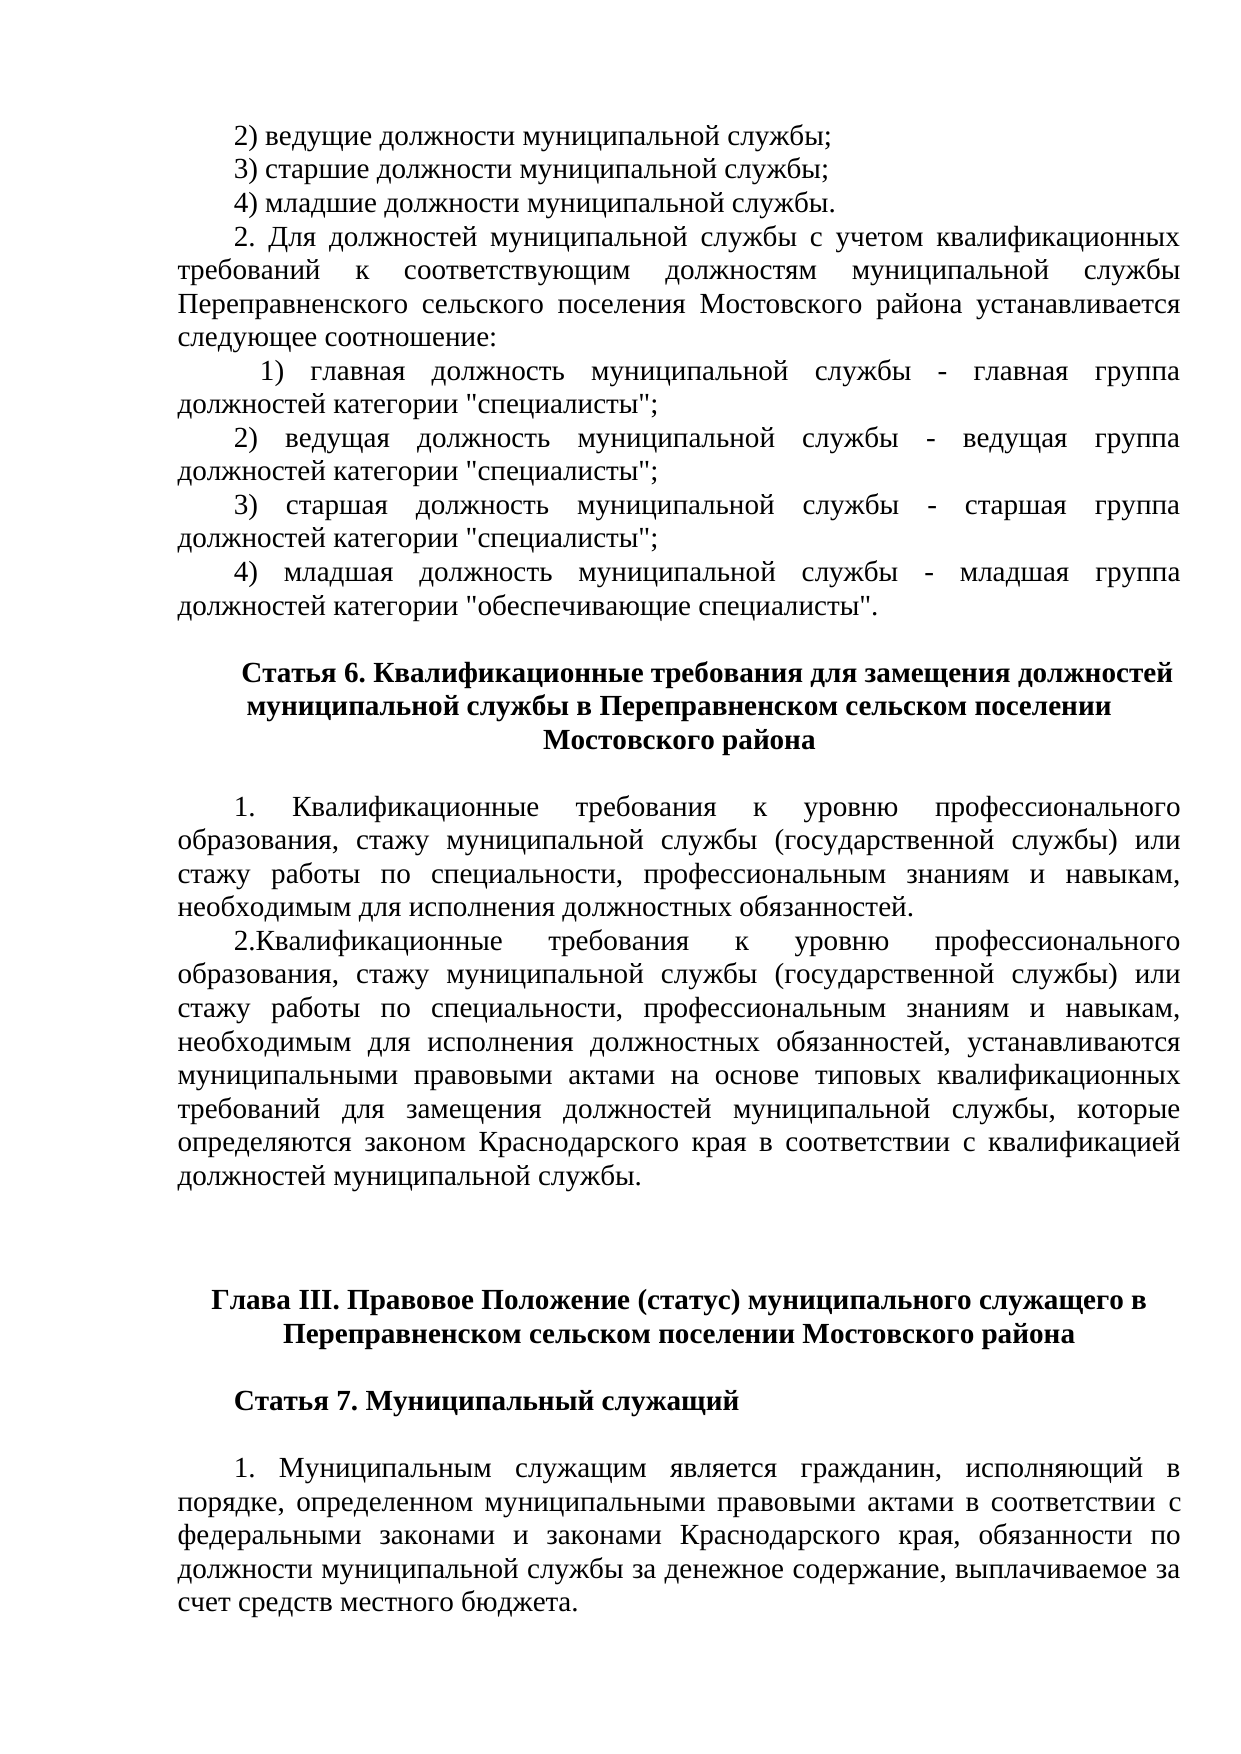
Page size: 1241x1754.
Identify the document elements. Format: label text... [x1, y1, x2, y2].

text 2.Квалификационные требования к уровню профессионального образования, стажу муниципальной службы (государственной службы) или стажу работы по специальности, профессиональным знаниям и навыкам, необходимым для исполнения должностных обязанностей, устанавливаются муниципальными правовыми актами на основе типовых квалификационных требований для замещения должностей муниципальной службы, которые определяются законом Краснодарского края в соответствии с квалификацией должностей муниципальной службы. [177, 923, 1181, 1191]
title Глава III. Правовое Положение (статус) муниципального служащего в Переправненском сельском поселении Мостовского района [177, 1282, 1181, 1349]
text 2) ведущие должности муниципальной службы; [177, 118, 1181, 152]
text 3) старшая должность муниципальной службы - старшая группа должностей категории "специалисты"; [177, 487, 1181, 554]
text 4) младшие должности муниципальной службы. [177, 185, 1181, 219]
text 2. Для должностей муниципальной службы с учетом квалификационных требований к соответствующим должностям муниципальной службы Переправненского сельского поселения Мостовского района устанавливается следующее соотношение: [177, 219, 1181, 353]
text 1. Квалификационные требования к уровню профессионального образования, стажу муниципальной службы (государственной службы) или стажу работы по специальности, профессиональным знаниям и навыкам, необходимым для исполнения должностных обязанностей. [177, 789, 1181, 923]
text Статья 6. Квалификационные требования для замещения должностей муниципальной службы в Переправненском сельском поселении Мостовского района [177, 655, 1181, 755]
text 4) младшая должность муниципальной службы - младшая группа должностей категории "обеспечивающие специалисты". [177, 554, 1181, 621]
text Статья 7. Муниципальный служащий [177, 1383, 1181, 1417]
text 3) старшие должности муниципальной службы; [177, 152, 1181, 185]
text 1) главная должность муниципальной службы - главная группа должностей категории "специалисты"; [177, 353, 1181, 420]
text 1. Муниципальным служащим является гражданин, исполняющий в порядке, определенном муниципальными правовыми актами в соответствии с федеральными законами и законами Краснодарского края, обязанности по должности муниципальной службы за денежное содержание, выплачиваемое за счет средств местного бюджета. [177, 1450, 1181, 1618]
text 2) ведущая должность муниципальной службы - ведущая группа должностей категории "специалисты"; [177, 420, 1181, 487]
